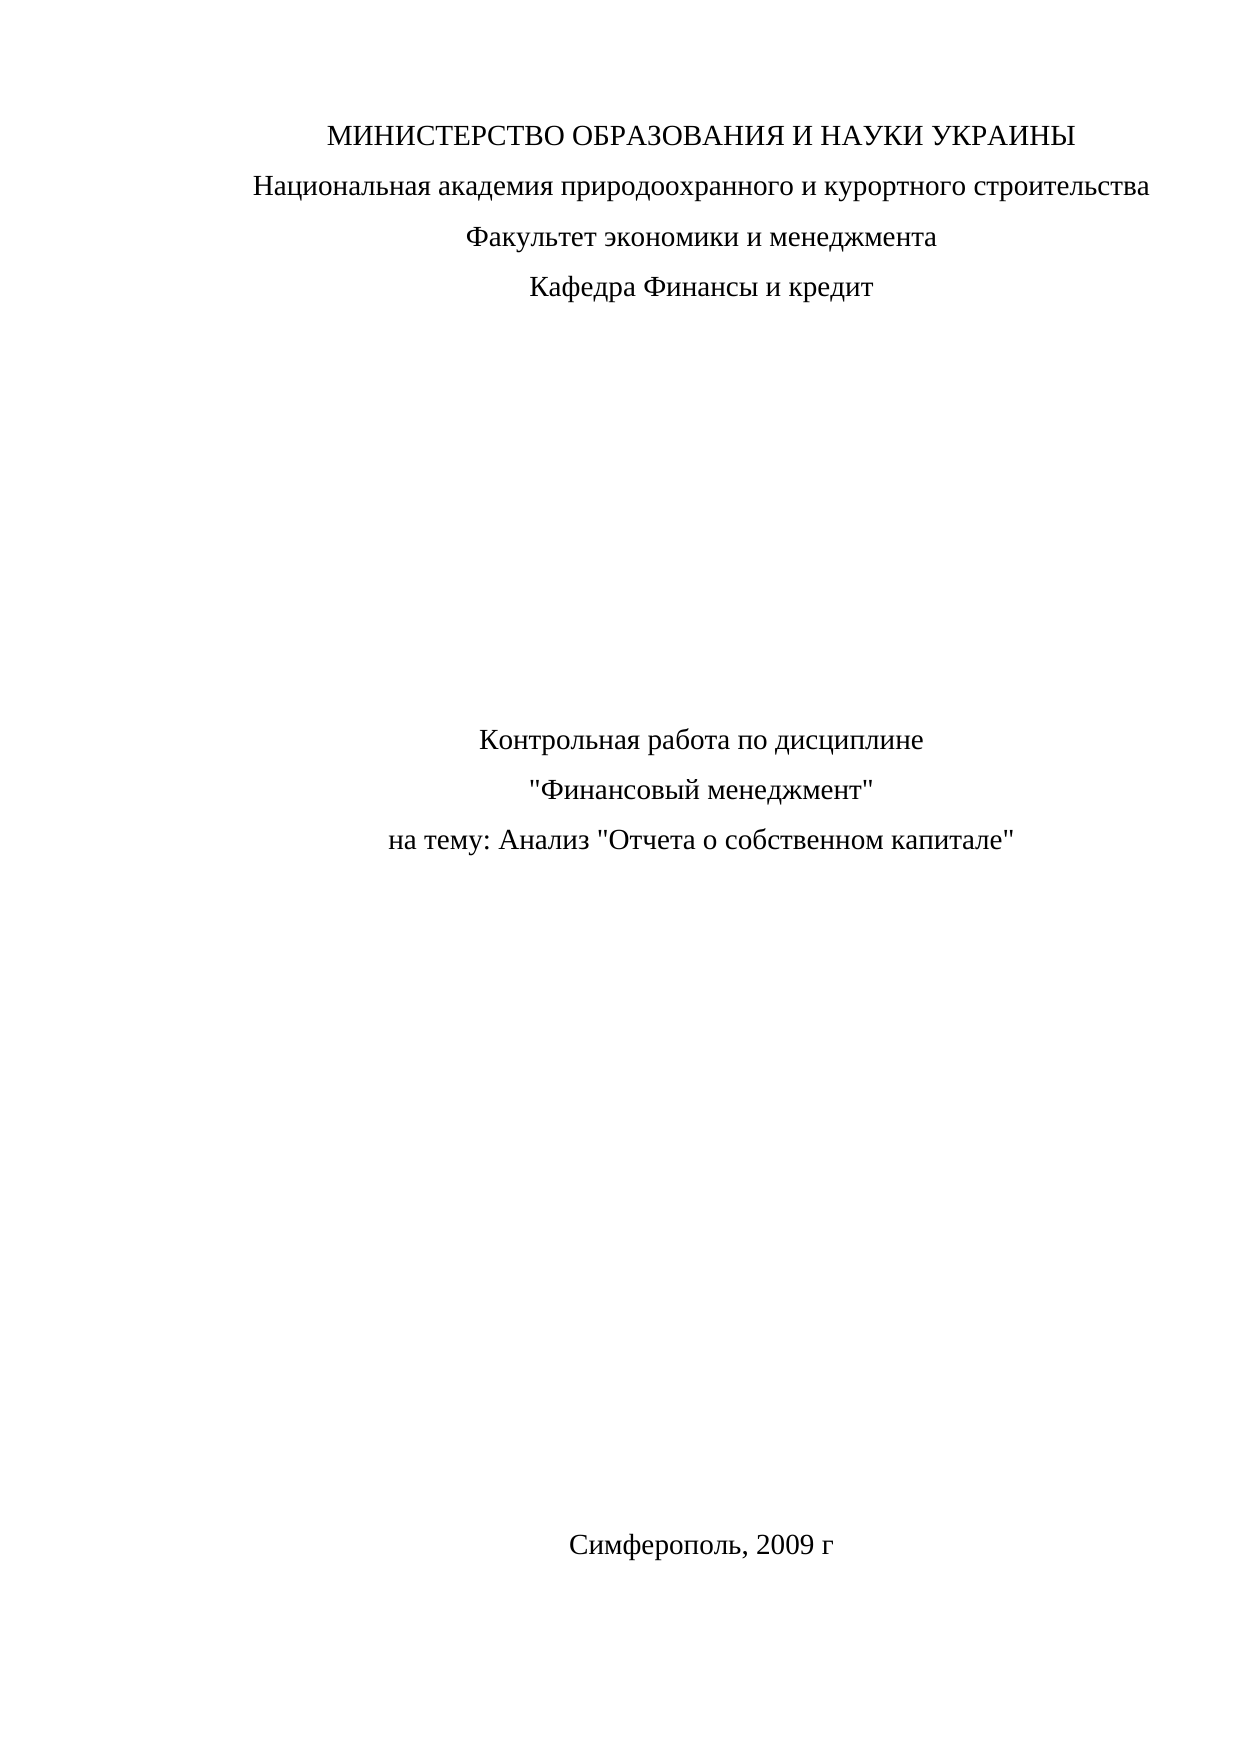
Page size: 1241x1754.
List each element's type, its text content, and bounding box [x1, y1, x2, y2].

text Национальная академия природоохранного и курортного строительства [177, 168, 1152, 202]
text "Финансовый менеджмент" [177, 772, 1152, 806]
text Кафедра Финансы и кредит [177, 269, 1152, 303]
text на тему: Анализ "Отчета о собственном капитале" [177, 822, 1152, 856]
text Факультет экономики и менеджмента [177, 219, 1152, 252]
text МИНИСТЕРСТВО ОБРАЗОВАНИЯ И НАУКИ УКРАИНЫ [177, 118, 1152, 152]
text Контрольная работа по дисциплине [177, 722, 1152, 755]
text Симферополь, 2009 г [177, 1527, 1152, 1560]
